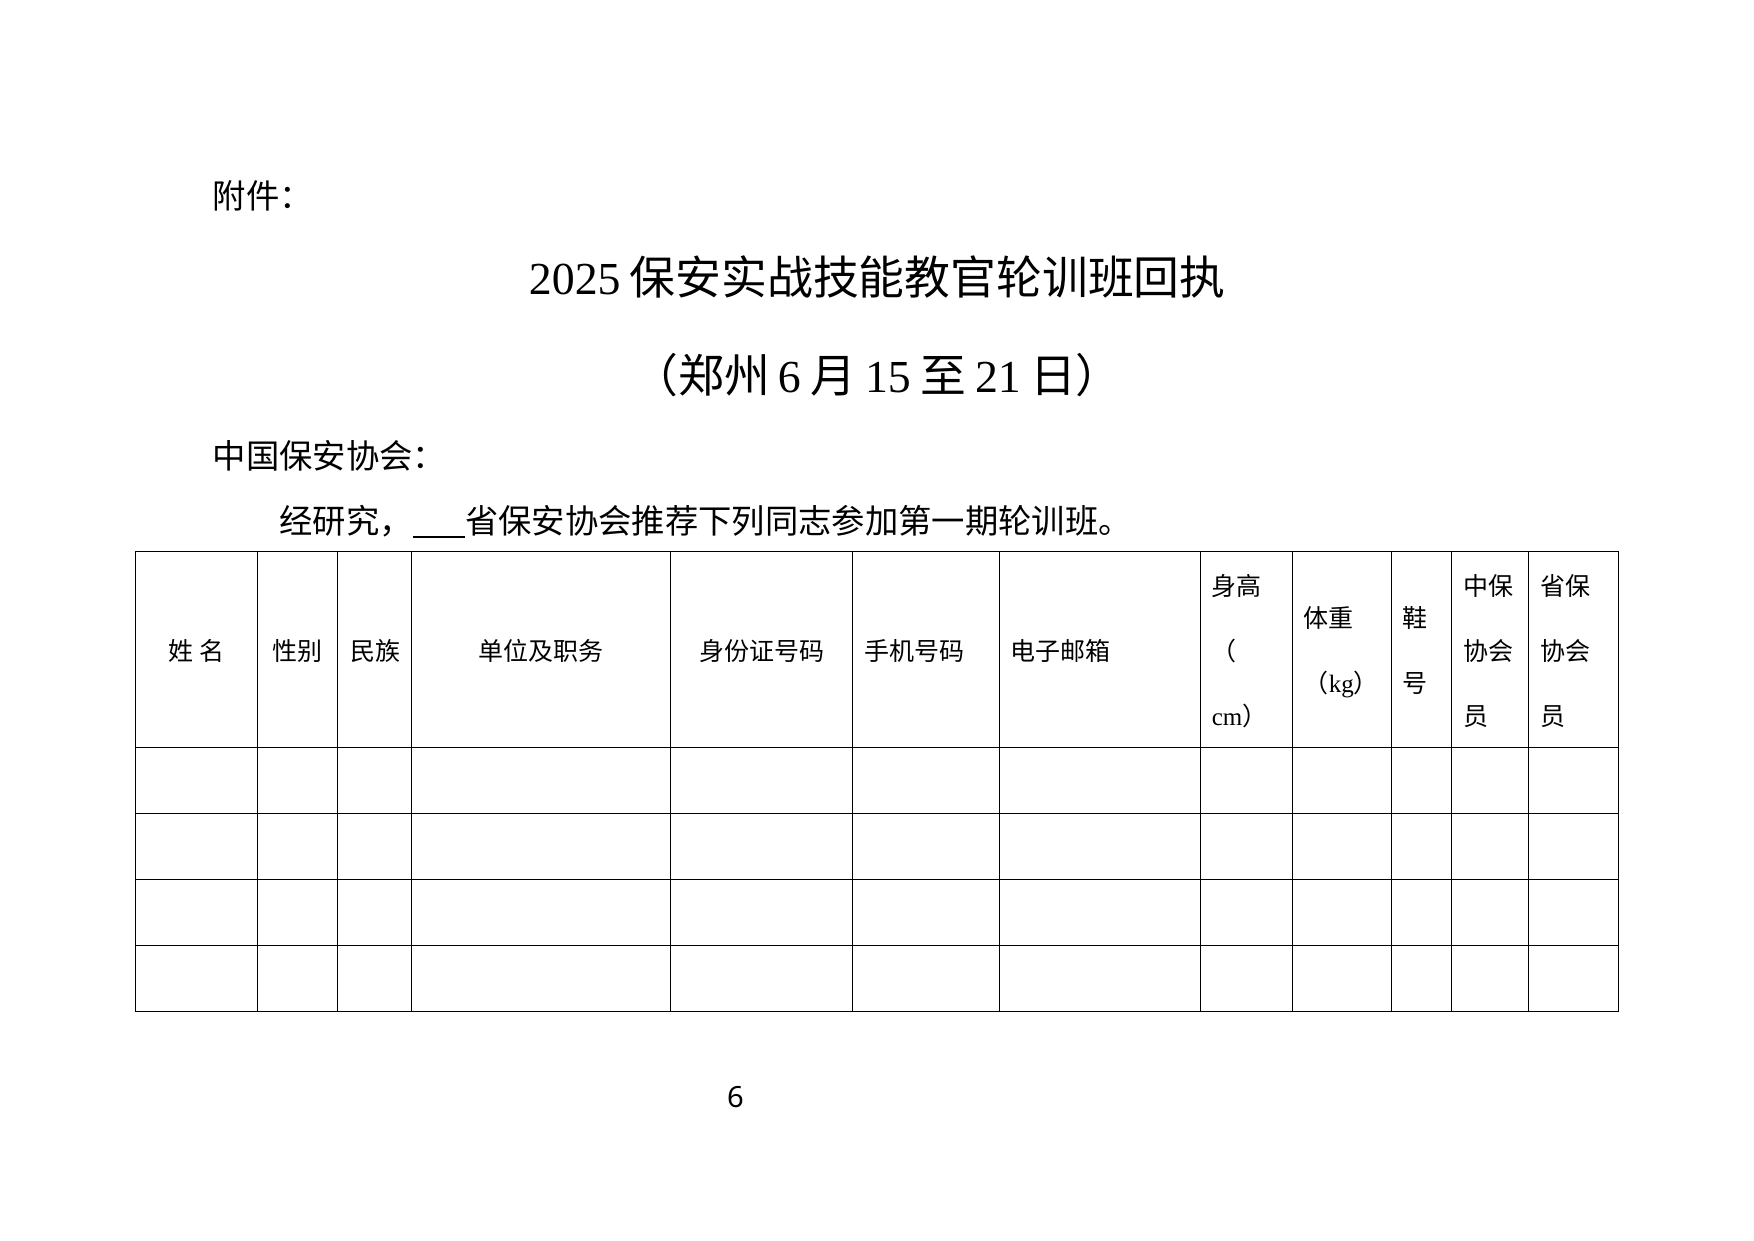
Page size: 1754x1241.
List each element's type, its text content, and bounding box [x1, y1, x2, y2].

table_header 民族 [338, 552, 411, 747]
table_cell [1452, 880, 1528, 945]
table_cell [1293, 814, 1391, 879]
table_header 鞋号 [1392, 552, 1451, 747]
table_cell [1392, 814, 1451, 879]
table_cell [412, 880, 670, 945]
table_header 电子邮箱 [1000, 552, 1200, 747]
table_cell [1201, 748, 1292, 813]
table_header 单位及职务 [412, 552, 670, 747]
table_cell [1201, 880, 1292, 945]
text 中国保安协会： [213, 421, 1541, 486]
table_cell [1452, 748, 1528, 813]
text 经研究， 省保安协会推荐下列同志参加第一期轮训班。 [213, 486, 1541, 551]
table_cell [671, 880, 852, 945]
table_cell [671, 946, 852, 1011]
text （郑州 6月15至21日） [213, 323, 1541, 421]
table_cell [258, 814, 337, 879]
table_cell [412, 814, 670, 879]
table_cell [1293, 946, 1391, 1011]
table_header 身份证号码 [671, 552, 852, 747]
table_cell [1000, 880, 1200, 945]
table_cell [853, 946, 999, 1011]
table_cell [1293, 748, 1391, 813]
table_cell [671, 748, 852, 813]
table_cell [1529, 946, 1618, 1011]
table_header 中保协会员 [1452, 552, 1528, 747]
table_cell [136, 880, 257, 945]
table_cell [1452, 946, 1528, 1011]
table_cell [258, 946, 337, 1011]
table_cell [1293, 880, 1391, 945]
table_cell [1452, 814, 1528, 879]
text 附件： [213, 161, 1541, 226]
table_cell [1392, 880, 1451, 945]
table_cell [853, 880, 999, 945]
table_cell [136, 748, 257, 813]
table_cell [853, 814, 999, 879]
table_cell [1392, 748, 1451, 813]
table_header 性别 [258, 552, 337, 747]
table_cell [338, 748, 411, 813]
table_cell [1392, 946, 1451, 1011]
table_cell [1529, 748, 1618, 813]
table_cell [412, 946, 670, 1011]
table_header 省保协会员 [1529, 552, 1618, 747]
table_cell [136, 946, 257, 1011]
text 2025保安实战技能教官轮训班回执 [213, 226, 1541, 323]
table_cell [338, 880, 411, 945]
table_cell [338, 946, 411, 1011]
table_cell [258, 748, 337, 813]
table_cell [1000, 946, 1200, 1011]
table_cell [136, 814, 257, 879]
table_cell [412, 748, 670, 813]
table_header 手机号码 [853, 552, 999, 747]
table_header 姓 名 [136, 552, 257, 747]
table_cell [671, 814, 852, 879]
table_cell [338, 814, 411, 879]
table_cell [1000, 748, 1200, 813]
table_cell [1201, 946, 1292, 1011]
table_cell [1201, 814, 1292, 879]
table_cell [1529, 814, 1618, 879]
table_cell [258, 880, 337, 945]
table_cell [853, 748, 999, 813]
table_cell [1000, 814, 1200, 879]
table_cell [1529, 880, 1618, 945]
table_header 身高 （cm） [1201, 552, 1292, 747]
table_header 体重 （kg） [1293, 552, 1391, 747]
